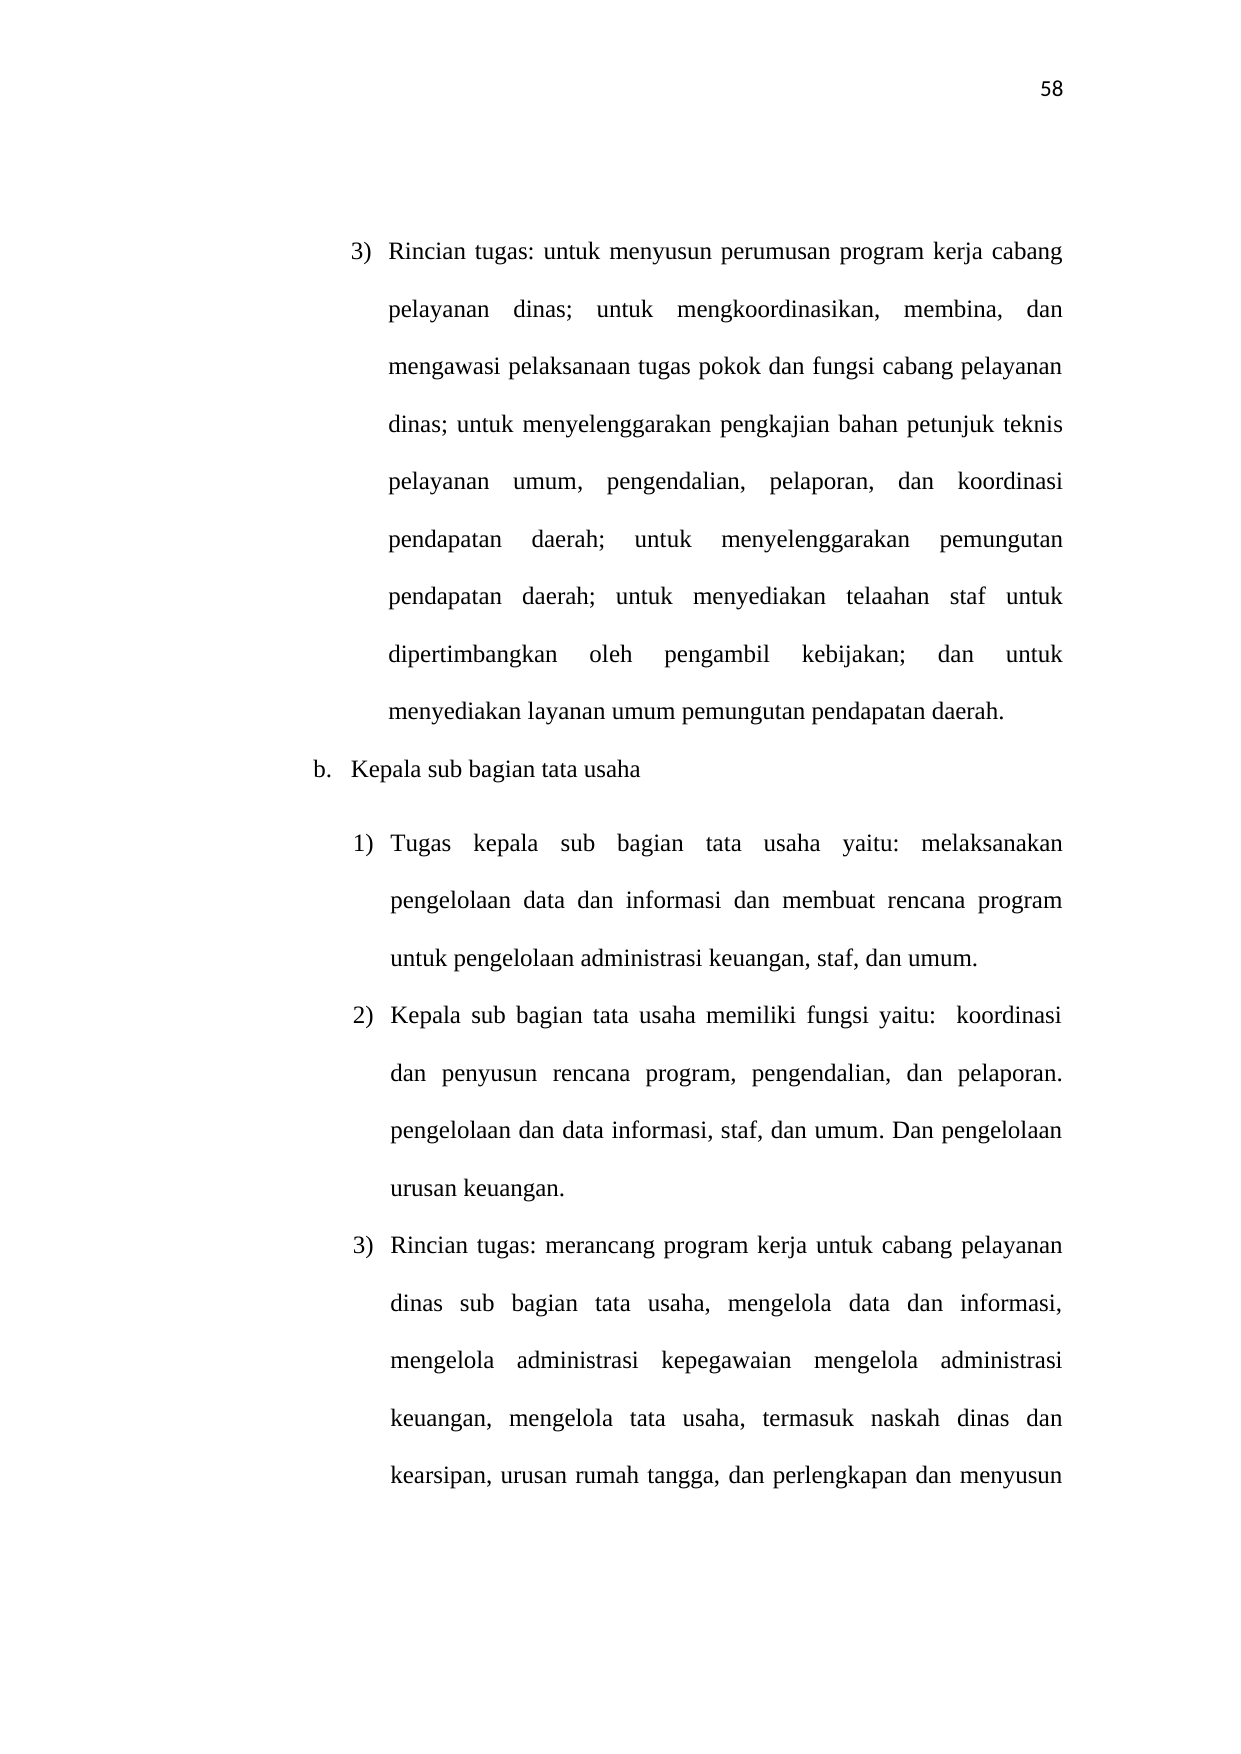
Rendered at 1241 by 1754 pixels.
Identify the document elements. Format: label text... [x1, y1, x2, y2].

list Kepala sub bagian tata usaha memiliki fungsi yaitu: koordinasi dan penyusun rencana program, pengendalian, dan pelaporan. pengelolaan dan data informasi, staf, dan umum. Dan pengelolaan urusan keuangan. [353, 1000, 1063, 1202]
list Rincian tugas: untuk menyusun perumusan program kerja cabang pelayanan dinas; untuk mengkoordinasikan, membina, dan mengawasi pelaksanaan tugas pokok dan fungsi cabang pelayanan dinas; untuk menyelenggarakan pengkajian bahan petunjuk teknis pelayanan umum, pengendalian, pelaporan, dan koordinasi pendapatan daerah; untuk menyelenggarakan pemungutan pendapatan daerah; untuk menyediakan telaahan staf untuk dipertimbangkan oleh pengambil kebijakan; dan untuk menyediakan layanan umum pemungutan pendapatan daerah. [351, 236, 1063, 725]
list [353, 1230, 1063, 1489]
list Kepala sub bagian tata usaha [313, 754, 1063, 782]
list Tugas kepala sub bagian tata usaha yaitu: melaksanakan pengelolaan data dan informasi dan membuat rencana program untuk pengelolaan administrasi keuangan, staf, dan umum. [353, 828, 1063, 972]
